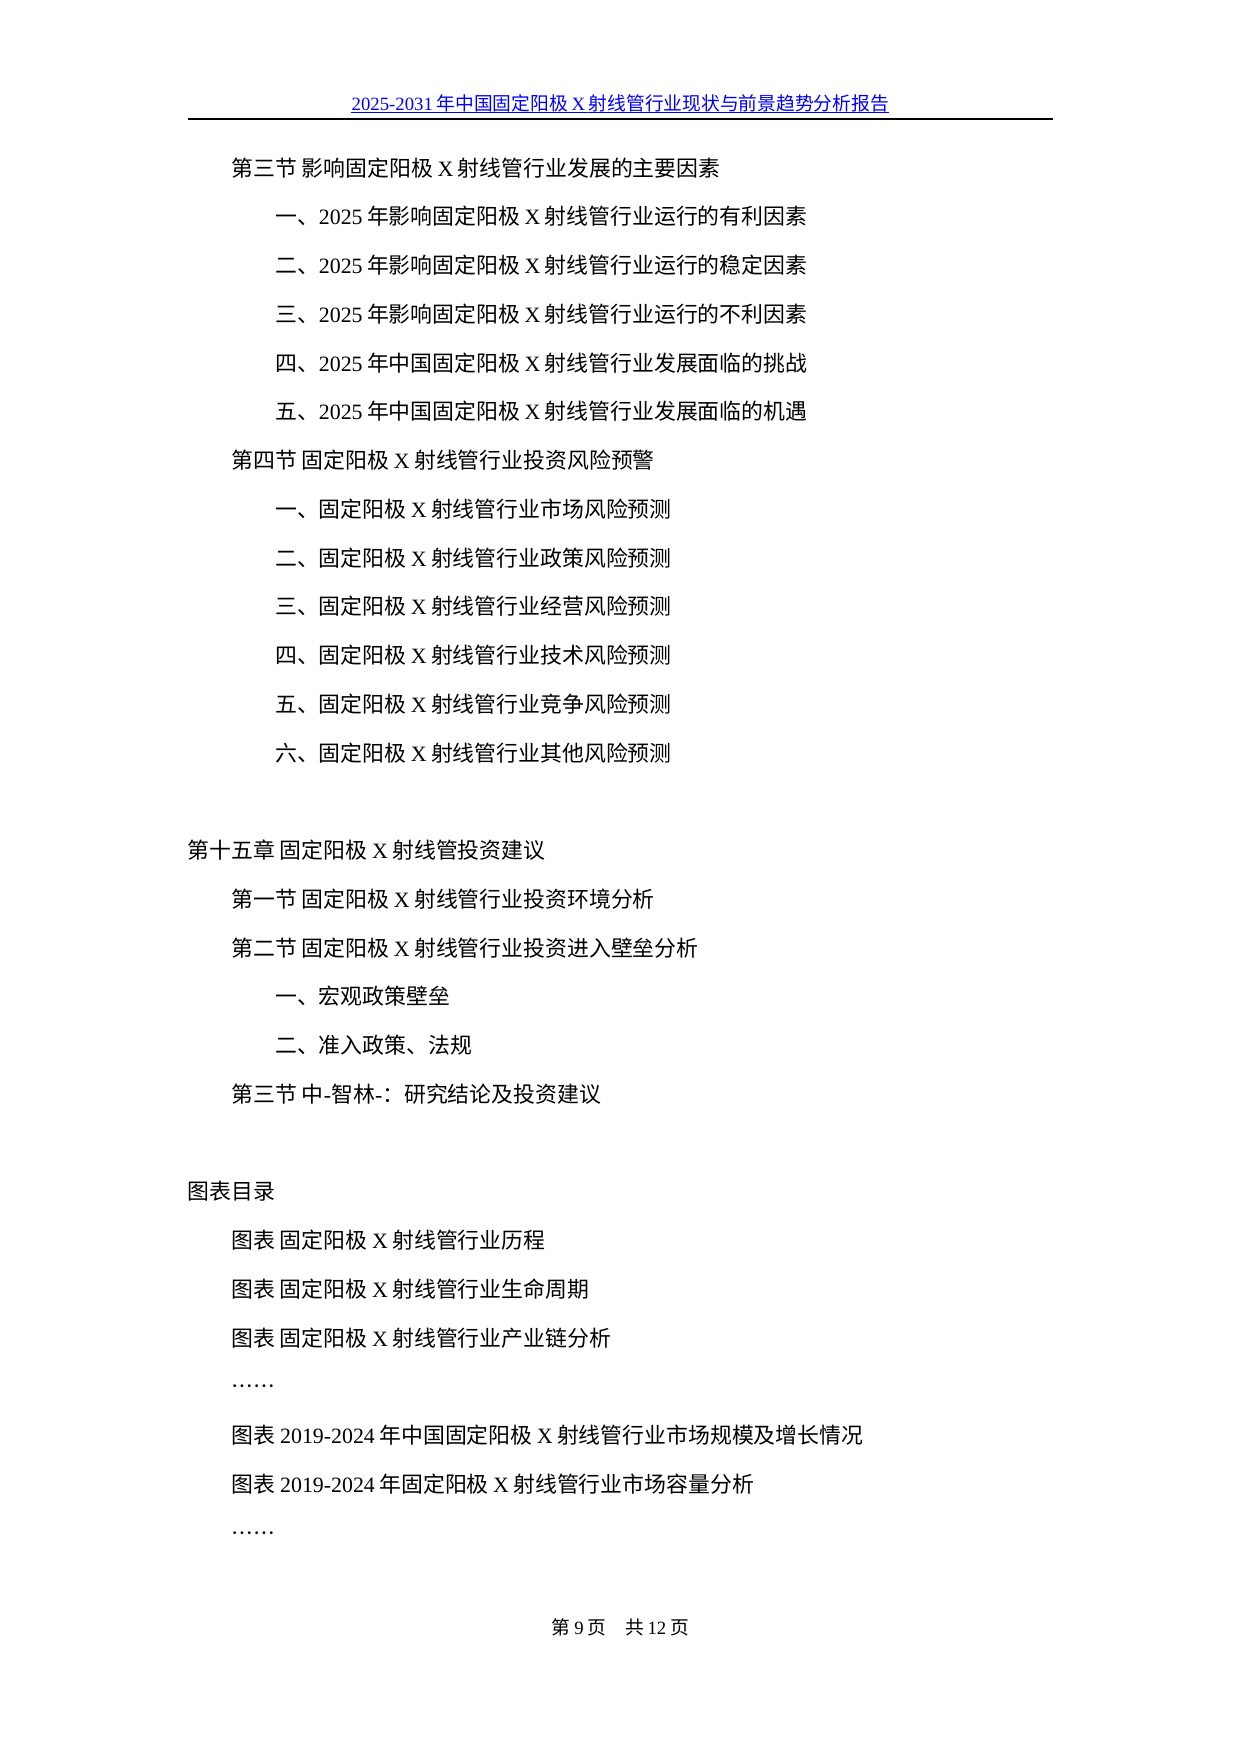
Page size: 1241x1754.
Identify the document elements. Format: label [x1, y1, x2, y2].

text [187, 150, 1053, 1548]
